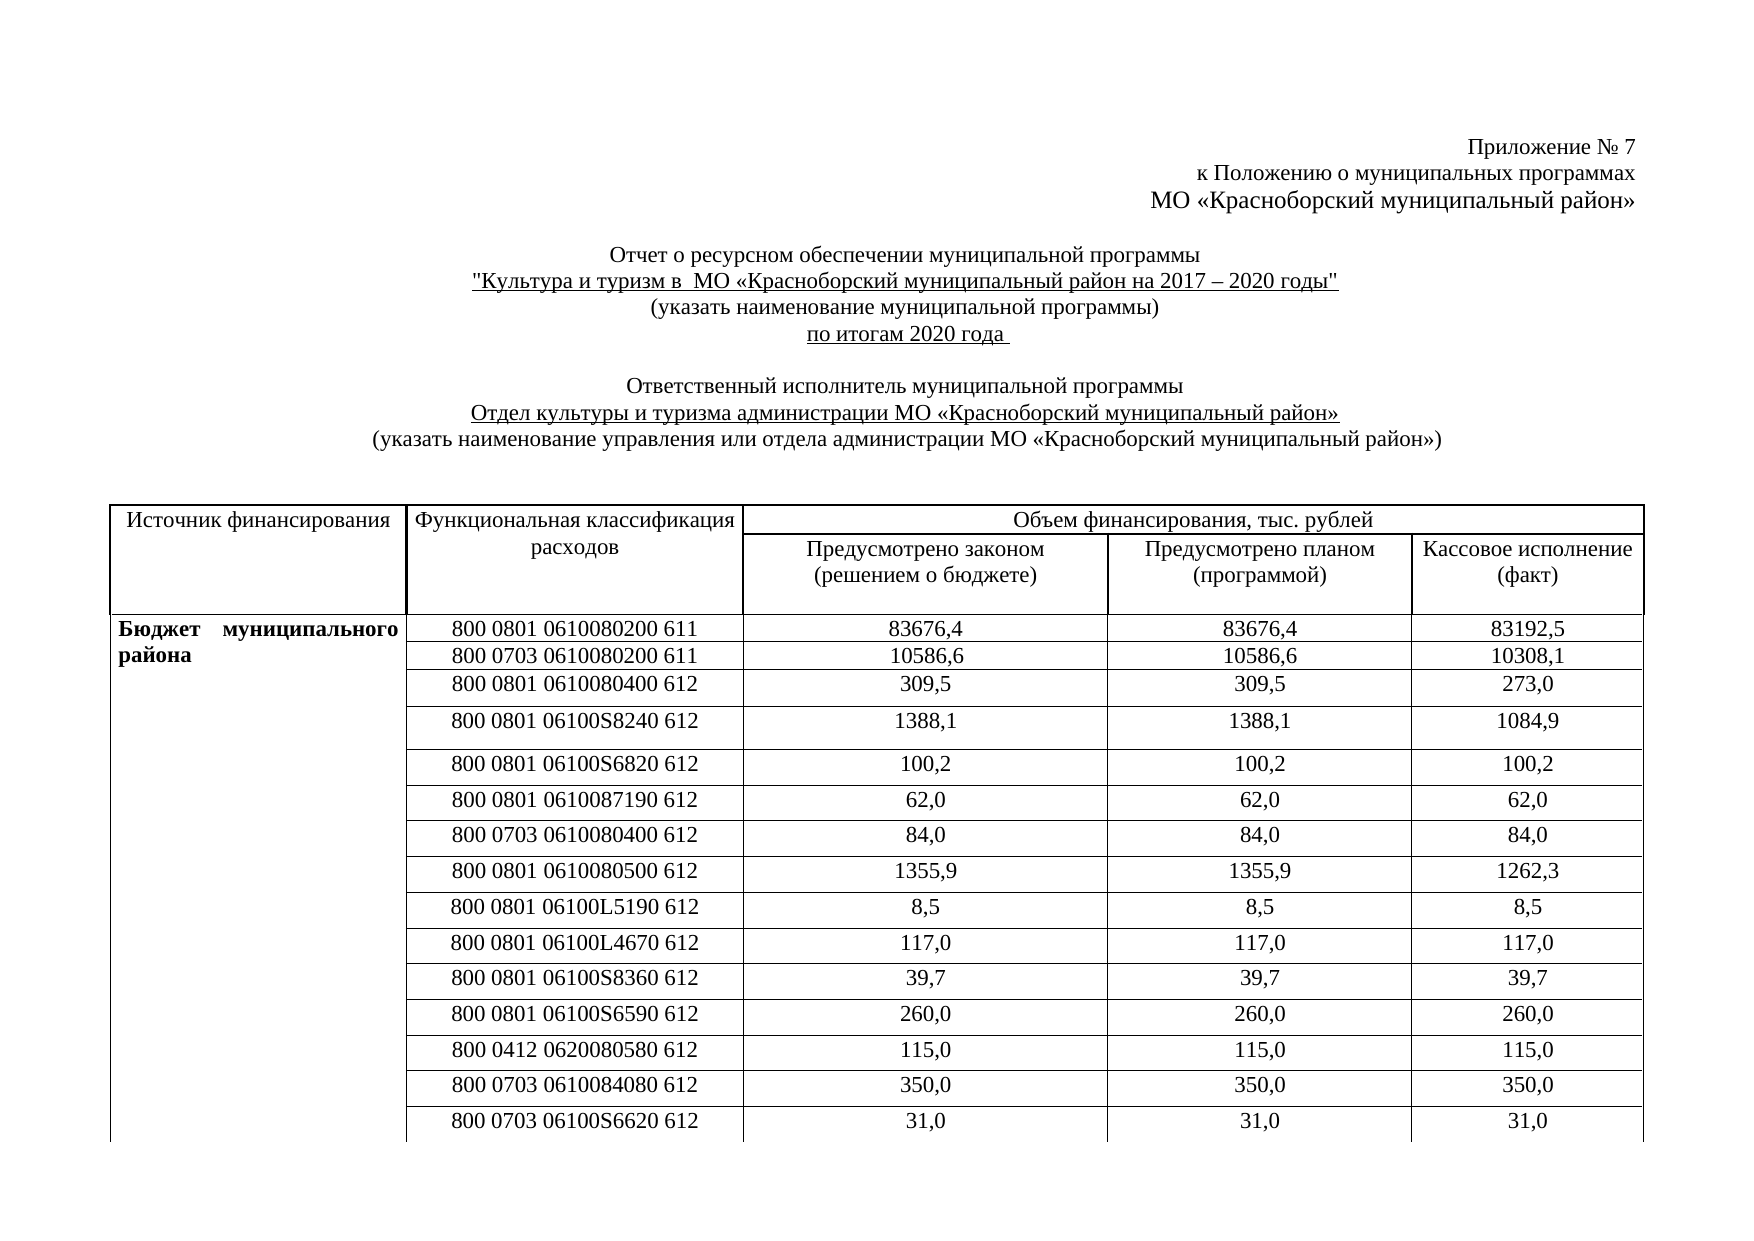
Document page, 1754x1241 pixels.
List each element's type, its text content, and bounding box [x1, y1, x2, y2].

table_cell 10308,1 [1412, 641, 1643, 669]
table_header Объем финансирования, тыс. рублей [744, 506, 1643, 533]
table_cell 115,0 [744, 1036, 1107, 1070]
table_cell 800 0801 0610080400 612 [407, 670, 743, 706]
table_cell Кассовое исполнение (факт) [1413, 535, 1643, 614]
table_cell 800 0801 06100S6820 612 [407, 750, 743, 784]
table_cell 8,5 [1412, 892, 1643, 927]
table_cell 84,0 [1108, 821, 1411, 856]
table_cell 115,0 [1412, 1035, 1643, 1070]
table_cell 800 0801 06100S8360 612 [407, 964, 743, 999]
table_header Источник финансирования [111, 506, 405, 614]
table_cell 62,0 [744, 786, 1107, 820]
table_cell 1388,1 [1108, 707, 1411, 749]
table_cell 350,0 [744, 1071, 1107, 1106]
table_cell 309,5 [744, 670, 1107, 706]
table_cell 62,0 [1108, 786, 1411, 820]
table_cell 800 0703 06100S6620 612 [407, 1107, 743, 1142]
table_header Функциональная классификация расходов [408, 506, 742, 614]
text (указать наименование муниципальной программы) [118, 293, 1636, 320]
table_cell Предусмотрено законом (решением о бюджете) [744, 535, 1107, 614]
table_cell 800 0703 0610080200 611 [407, 642, 743, 669]
table_cell 1355,9 [744, 857, 1107, 892]
table_cell 83676,4 [744, 615, 1107, 641]
table_cell 800 0801 0610080500 612 [407, 857, 743, 892]
table_cell 1084,9 [1412, 706, 1643, 749]
table_cell 115,0 [1108, 1036, 1411, 1070]
text Приложение № 7 [118, 133, 1636, 159]
table_cell 31,0 [744, 1107, 1107, 1142]
table_cell 117,0 [1108, 929, 1411, 963]
table_cell 8,5 [744, 893, 1107, 927]
table_cell 800 0703 0610084080 612 [407, 1071, 743, 1106]
table_cell 800 0801 06100S8240 612 [407, 707, 743, 749]
table_cell 31,0 [1108, 1107, 1411, 1142]
table_cell 800 0412 0620080580 612 [407, 1036, 743, 1070]
text Отдел культуры и туризма администрации МО «Красноборский муниципальный район» [118, 399, 1636, 425]
table_cell Бюджет муниципального района [111, 615, 406, 1142]
table_cell 100,2 [744, 750, 1107, 784]
text "Культура и туризм в МО «Красноборский муниципальный район на 2017 – 2020 годы" [118, 267, 1636, 293]
table_cell 84,0 [1412, 820, 1643, 856]
table_cell 1388,1 [744, 707, 1107, 749]
text МО «Красноборский муниципальный район» [118, 186, 1636, 214]
table_cell 800 0801 06100L5190 612 [407, 893, 743, 927]
table_cell 800 0801 06100S6590 612 [407, 1000, 743, 1035]
table_cell 273,0 [1412, 669, 1643, 706]
table_cell 309,5 [1108, 670, 1411, 706]
table_cell 84,0 [744, 821, 1107, 856]
table_cell 1262,3 [1412, 856, 1643, 892]
table_cell 800 0801 0610080200 611 [407, 615, 743, 641]
table_cell 39,7 [1108, 964, 1411, 999]
table_cell 800 0801 0610087190 612 [407, 786, 743, 820]
table_cell 10586,6 [1108, 642, 1411, 669]
table_cell 83192,5 [1412, 614, 1643, 641]
table_cell 83676,4 [1108, 615, 1411, 641]
table_cell 800 0703 0610080400 612 [407, 821, 743, 856]
table_cell 350,0 [1108, 1071, 1411, 1106]
table_cell 31,0 [1412, 1106, 1643, 1142]
table_cell 260,0 [1108, 1000, 1411, 1035]
text Отчет о ресурсном обеспечении муниципальной программы [118, 241, 1636, 267]
text к Положению о муниципальных программах [118, 159, 1636, 186]
table_cell 100,2 [1108, 750, 1411, 784]
table_cell 1355,9 [1108, 857, 1411, 892]
table_cell 100,2 [1412, 749, 1643, 784]
table_cell 800 0801 06100L4670 612 [407, 929, 743, 963]
table_cell 117,0 [744, 929, 1107, 963]
table_cell 39,7 [744, 964, 1107, 999]
table_cell 62,0 [1412, 785, 1643, 820]
text Ответственный исполнитель муниципальной программы [118, 372, 1636, 399]
table_cell 39,7 [1412, 963, 1643, 999]
text по итогам 2020 года [118, 320, 1636, 346]
table_cell 260,0 [1412, 999, 1643, 1035]
table_cell 10586,6 [744, 642, 1107, 669]
table_cell 117,0 [1412, 928, 1643, 963]
table_cell 350,0 [1412, 1070, 1643, 1106]
text (указать наименование управления или отдела администрации МО «Красноборский муниципальный район») [118, 425, 1636, 452]
table_cell 260,0 [744, 1000, 1107, 1035]
table_cell 8,5 [1108, 893, 1411, 927]
table_cell Предусмотрено планом (программой) [1109, 535, 1411, 614]
